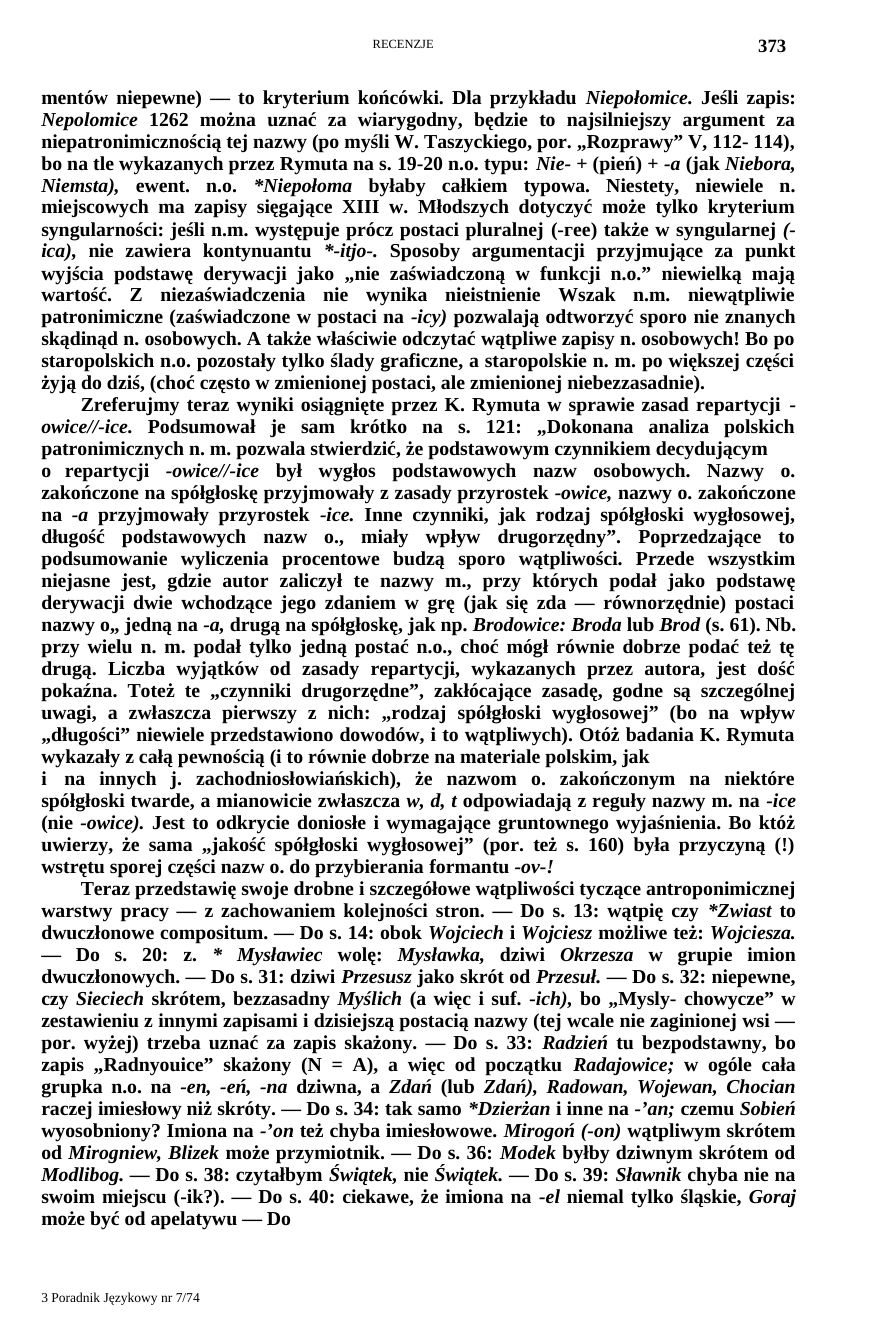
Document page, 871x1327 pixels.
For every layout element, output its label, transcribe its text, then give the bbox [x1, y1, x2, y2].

text Zreferujmy teraz wyniki osiągnięte przez K. Rymuta w sprawie zasad repartycji -owice//-ice. Podsumował je sam krótko na s. 121: „Dokonana analiza polskich patronimicznych n. m. pozwala stwierdzić, że podstawowym czynnikiem decydującym [41, 394, 796, 460]
text RECENZJE [372, 38, 434, 51]
text Teraz przedstawię swoje drobne i szczegółowe wątpliwości tyczące antroponimicznej warstwy pracy — z zachowaniem kolejności stron. — Do s. 13: wątpię czy *Zwiast to dwuczłonowe compositum. — Do s. 14: obok Wojciech i Wojciesz możliwe też: Wojciesza. — Do s. 20: z. * Mysławiec wolę: Mysławka, dziwi Okrzesza w grupie imion dwuczłonowych. — Do s. 31: dziwi Przesusz jako skrót od Przesuł. — Do s. 32: niepewne, czy Sieciech skrótem, bezzasadny Myślich (a więc i suf. -ich), bo „Mysly- chowycze” w zestawieniu z innymi zapisami i dzisiejszą postacią nazwy (tej wcale nie zaginionej wsi — por. wyżej) trzeba uznać za zapis skażony. — Do s. 33: Radzień tu bezpodstawny, bo zapis „Radnyouice” skażony (N = A), a więc od początku Radajowice; w ogóle cała grupka n.o. na -en, -eń, -na dziwna, a Zdań (lub Zdań), Radowan, Wojewan, Chocian raczej imiesłowy niż skróty. — Do s. 34: tak samo *Dzierżan i inne na -’an; czemu Sobień wyosobniony? Imiona na -’on też chyba imiesłowowe. Mirogoń (-on) wątpliwym skrótem od Mirogniew, Blizek może przymiotnik. — Do s. 36: Modek byłby dziwnym skrótem od Modlibog. — Do s. 38: czytałbym Świątek, nie Świątek. — Do s. 39: Sławnik chyba nie na swoim miejscu (-ik?). — Do s. 40: ciekawe, że imiona na -el niemal tylko śląskie, Goraj może być od apelatywu — Do [41, 878, 796, 1229]
text 373 [758, 37, 786, 56]
text mentów niepewne) — to kryterium końcówki. Dla przykładu Niepołomice. Jeśli zapis: Nepolomice 1262 można uznać za wiarygodny, będzie to najsilniejszy argument za niepatronimicznością tej nazwy (po myśli W. Taszyckiego, por. „Rozprawy” V, 112- 114), bo na tle wykazanych przez Rymuta na s. 19-20 n.o. typu: Nie- + (pień) + -a (jak Niebora, Niemsta), ewent. n.o. *Niepołoma byłaby całkiem typowa. Niestety, niewiele n. miejscowych ma zapisy sięgające XIII w. Młodszych dotyczyć może tylko kryterium syngularności: jeśli n.m. występuje prócz postaci pluralnej (-гее) także w syngularnej (-ica), nie zawiera kontynuantu *-itjo-. Sposoby argumentacji przyjmujące za punkt wyjścia podstawę derywacji jako „nie zaświadczoną w funkcji n.o.” niewielką mają wartość. Z niezaświadczenia nie wynika nieistnienie Wszak n.m. niewątpliwie patronimiczne (zaświadczone w postaci na -icy) pozwalają odtworzyć sporo nie znanych skądinąd n. osobowych. A także właściwie odczytać wątpliwe zapisy n. osobowych! Bo po staropolskich n.o. pozostały tylko ślady graficzne, a staropolskie n. m. po większej części żyją do dziś, (choć często w zmienionej postaci, ale zmienionej niebezzasadnie). [41, 87, 796, 394]
text 3 Poradnik Językowy nr 7/74 [41, 1292, 200, 1305]
text o repartycji -owice//-ice był wygłos podstawowych nazw osobowych. Nazwy o. zakończone na spółgłoskę przyjmowały z zasady przyrostek -owice, nazwy o. zakończone na -a przyjmowały przyrostek -ice. Inne czynniki, jak rodzaj spółgłoski wygłosowej, długość podstawowych nazw o., miały wpływ drugorzędny”. Poprzedzające to podsumowanie wyliczenia procentowe budzą sporo wątpliwości. Przede wszystkim niejasne jest, gdzie autor zaliczył te nazwy m., przy których podał jako podstawę derywacji dwie wchodzące jego zdaniem w grę (jak się zda — równorzędnie) postaci nazwy o„ jedną na -a, drugą na spółgłoskę, jak np. Brodowice: Broda lub Brod (s. 61). Nb. przy wielu n. m. podał tylko jedną postać n.o., choć mógł równie dobrze podać też tę drugą. Liczba wyjątków od zasady repartycji, wykazanych przez autora, jest dość pokaźna. Toteż te „czynniki drugorzędne”, zakłócające zasadę, godne są szczególnej uwagi, a zwłaszcza pierwszy z nich: „rodzaj spółgłoski wygłosowej” (bo na wpływ „długości” niewiele przedstawiono dowodów, i to wątpliwych). Otóż badania K. Rymuta wykazały z całą pewnością (i to równie dobrze na materiale polskim, jak [41, 460, 796, 768]
text i na innych j. zachodniosłowiańskich), że nazwom o. zakończonym na niektóre spółgłoski twarde, a mianowicie zwłaszcza w, d, t odpowiadają z reguły nazwy m. na -ice (nie -owice). Jest to odkrycie doniosłe i wymagające gruntownego wyjaśnienia. Bo któż uwierzy, że sama „jakość spółgłoski wygłosowej” (por. też s. 160) była przyczyną (!) wstrętu sporej części nazw o. do przybierania formantu -ov-! [41, 768, 796, 878]
